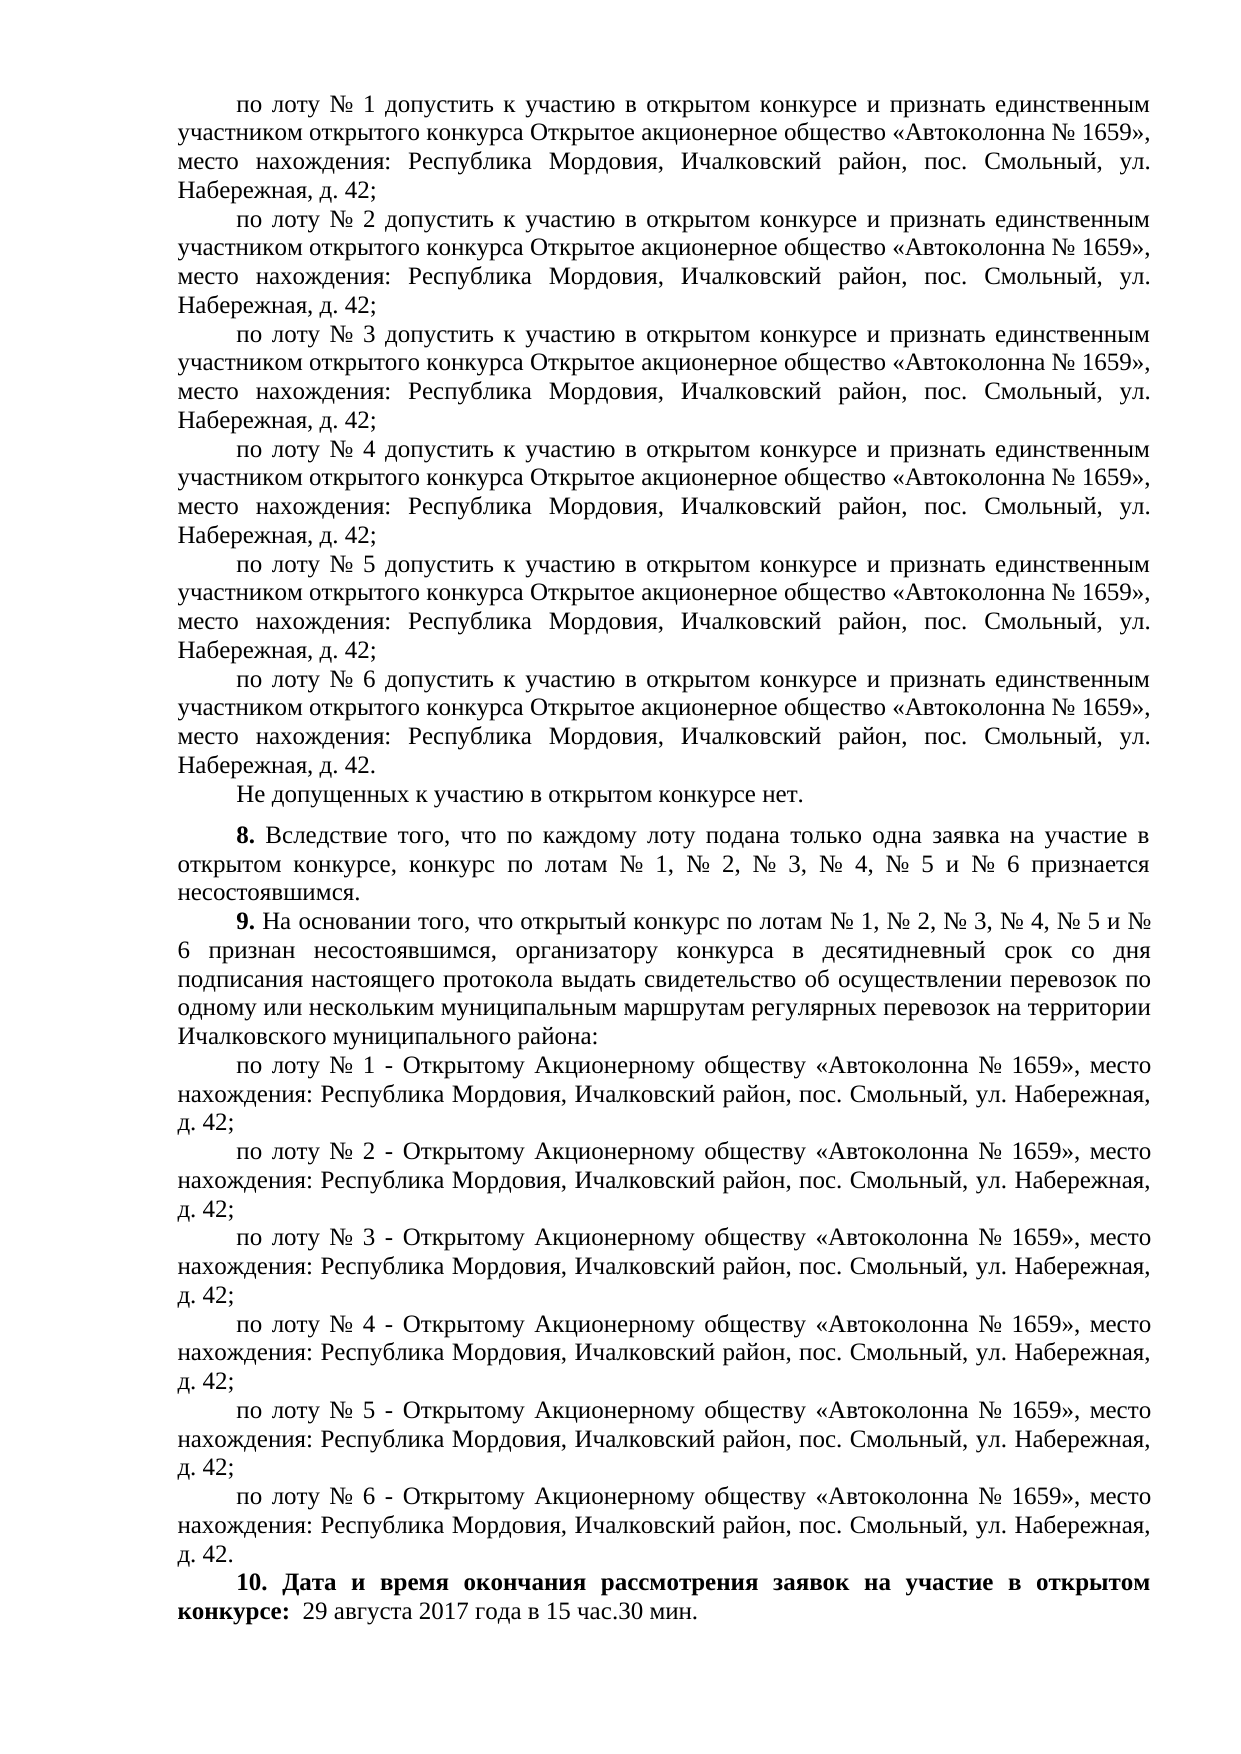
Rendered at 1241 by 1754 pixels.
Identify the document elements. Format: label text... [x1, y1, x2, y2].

text по лоту № 2 - Открытому Акционерному обществу «Автоколонна № 1659», место нахождения: Республика Мордовия, Ичалковский район, пос. Смольный, ул. Набережная, д. 42; [177, 1136, 1152, 1222]
text 10. Дата и время окончания рассмотрения заявок на участие в открытом конкурсе: 29 августа 2017 года в 15 час.30 мин. [177, 1567, 1152, 1625]
text по лоту № 4 допустить к участию в открытом конкурсе и признать единственным участником открытого конкурса Открытое акционерное общество «Автоколонна № 1659», место нахождения: Республика Мордовия, Ичалковский район, пос. Смольный, ул. Набережная, д. 42; [177, 434, 1152, 549]
text по лоту № 1 допустить к участию в открытом конкурсе и признать единственным участником открытого конкурса Открытое акционерное общество «Автоколонна № 1659», место нахождения: Республика Мордовия, Ичалковский район, пос. Смольный, ул. Набережная, д. 42; [177, 89, 1152, 204]
text по лоту № 3 - Открытому Акционерному обществу «Автоколонна № 1659», место нахождения: Республика Мордовия, Ичалковский район, пос. Смольный, ул. Набережная, д. 42; [177, 1222, 1152, 1309]
text по лоту № 4 - Открытому Акционерному обществу «Автоколонна № 1659», место нахождения: Республика Мордовия, Ичалковский район, пос. Смольный, ул. Набережная, д. 42; [177, 1309, 1152, 1395]
text по лоту № 5 - Открытому Акционерному обществу «Автоколонна № 1659», место нахождения: Республика Мордовия, Ичалковский район, пос. Смольный, ул. Набережная, д. 42; [177, 1395, 1152, 1481]
text по лоту № 6 - Открытому Акционерному обществу «Автоколонна № 1659», место нахождения: Республика Мордовия, Ичалковский район, пос. Смольный, ул. Набережная, д. 42. [177, 1481, 1152, 1567]
text Не допущенных к участию в открытом конкурсе нет. [177, 779, 1152, 807]
text по лоту № 5 допустить к участию в открытом конкурсе и признать единственным участником открытого конкурса Открытое акционерное общество «Автоколонна № 1659», место нахождения: Республика Мордовия, Ичалковский район, пос. Смольный, ул. Набережная, д. 42; [177, 549, 1152, 664]
text по лоту № 1 - Открытому Акционерному обществу «Автоколонна № 1659», место нахождения: Республика Мордовия, Ичалковский район, пос. Смольный, ул. Набережная, д. 42; [177, 1050, 1152, 1136]
text 8. Вследствие того, что по каждому лоту подана только одна заявка на участие в открытом конкурсе, конкурс по лотам № 1, № 2, № 3, № 4, № 5 и № 6 признается несостоявшимся. [177, 820, 1152, 906]
text 9. На основании того, что открытый конкурс по лотам № 1, № 2, № 3, № 4, № 5 и № 6 признан несостоявшимся, организатору конкурса в десятидневный срок со дня подписания настоящего протокола выдать свидетельство об осуществлении перевозок по одному или нескольким муниципальным маршрутам регулярных перевозок на территории Ичалковского муниципального района: [177, 906, 1152, 1050]
text по лоту № 2 допустить к участию в открытом конкурсе и признать единственным участником открытого конкурса Открытое акционерное общество «Автоколонна № 1659», место нахождения: Республика Мордовия, Ичалковский район, пос. Смольный, ул. Набережная, д. 42; [177, 204, 1152, 319]
text по лоту № 3 допустить к участию в открытом конкурсе и признать единственным участником открытого конкурса Открытое акционерное общество «Автоколонна № 1659», место нахождения: Республика Мордовия, Ичалковский район, пос. Смольный, ул. Набережная, д. 42; [177, 319, 1152, 434]
text по лоту № 6 допустить к участию в открытом конкурсе и признать единственным участником открытого конкурса Открытое акционерное общество «Автоколонна № 1659», место нахождения: Республика Мордовия, Ичалковский район, пос. Смольный, ул. Набережная, д. 42. [177, 664, 1152, 779]
